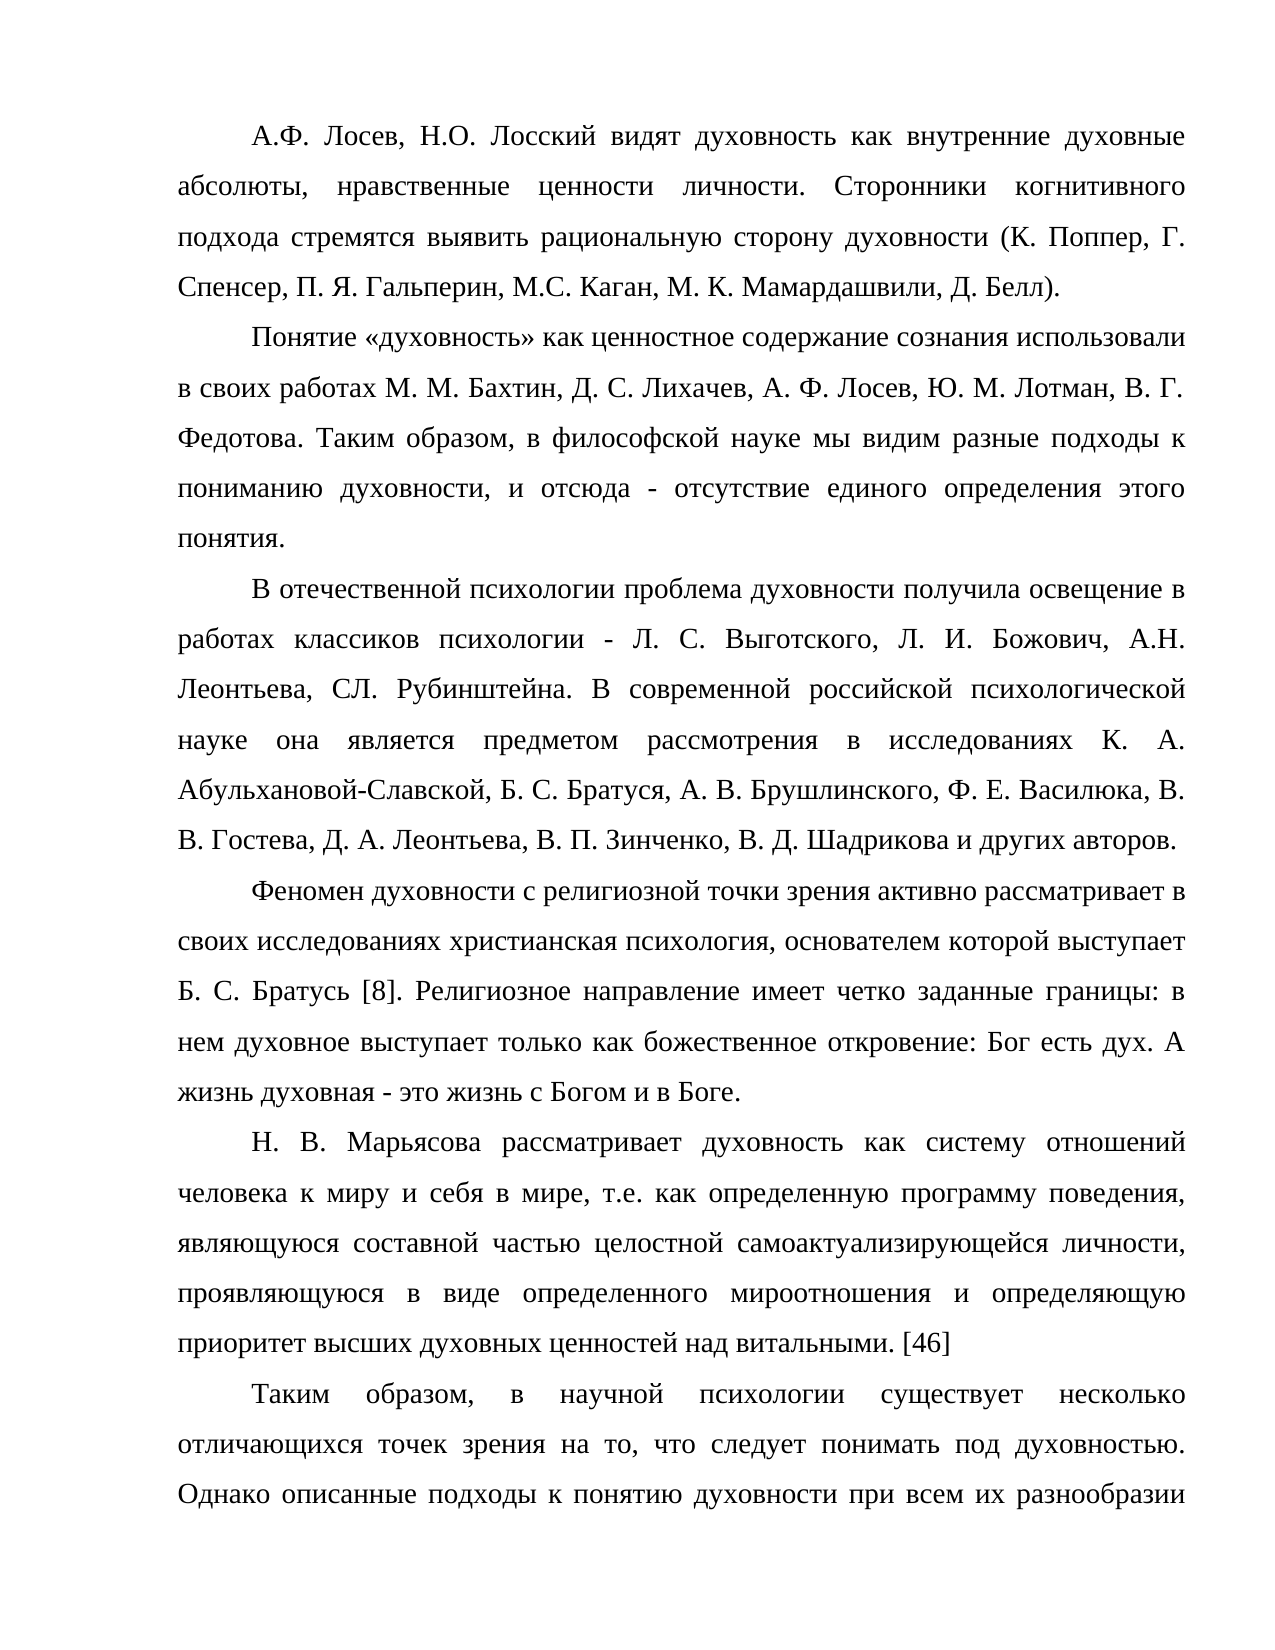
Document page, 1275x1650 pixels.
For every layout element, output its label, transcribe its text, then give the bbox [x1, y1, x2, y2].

text Понятие «духовность» как ценностное содержание сознания использовали в своих работах М. М. Бахтин, Д. С. Лихачев, А. Ф. Лосев, Ю. М. Лотман, В. Г. Федотова. Таким образом, в философской науке мы видим разные подходы к пониманию духовности, и отсюда - отсутствие единого определения этого понятия. [177, 319, 1186, 554]
text В отечественной психологии проблема духовности получила освещение в работах классиков психологии - Л. С. Выготского, Л. И. Божович, А.Н. Леонтьева, СЛ. Рубинштейна. В современной российской психологической науке она является предметом рассмотрения в исследованиях К. А. Абульхановой-Славской, Б. С. Братуся, А. В. Брушлинского, Ф. Е. Василюка, В. В. Гостева, Д. А. Леонтьева, В. П. Зинченко, В. Д. Шадрикова и других авторов. [177, 571, 1186, 856]
text А.Ф. Лосев, Н.О. Лосский видят духовность как внутренние духовные абсолюты, нравственные ценности личности. Сторонники когнитивного подхода стремятся выявить рациональную сторону духовности (К. Поппер, Г. Спенсер, П. Я. Гальперин, М.С. Каган, М. К. Мамардашвили, Д. Белл). [177, 118, 1186, 303]
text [177, 1376, 1186, 1510]
text Феномен духовности с религиозной точки зрения активно рассматривает в своих исследованиях христианская психология, основателем которой выступает Б. С. Братусь [8]. Религиозное направление имеет четко заданные границы: в нем духовное выступает только как божественное откровение: Бог есть дух. А жизнь духовная - это жизнь с Богом и в Боге. [177, 873, 1186, 1108]
text Н. В. Марьясова рассматривает духовность как систему отношений человека к миру и себя в мире, т.е. как определенную программу поведения, являющуюся составной частью целостной самоактуализирующейся личности, проявляющуюся в виде определенного мироотношения и определяющую приоритет высших духовных ценностей над витальными. [46] [177, 1124, 1186, 1359]
